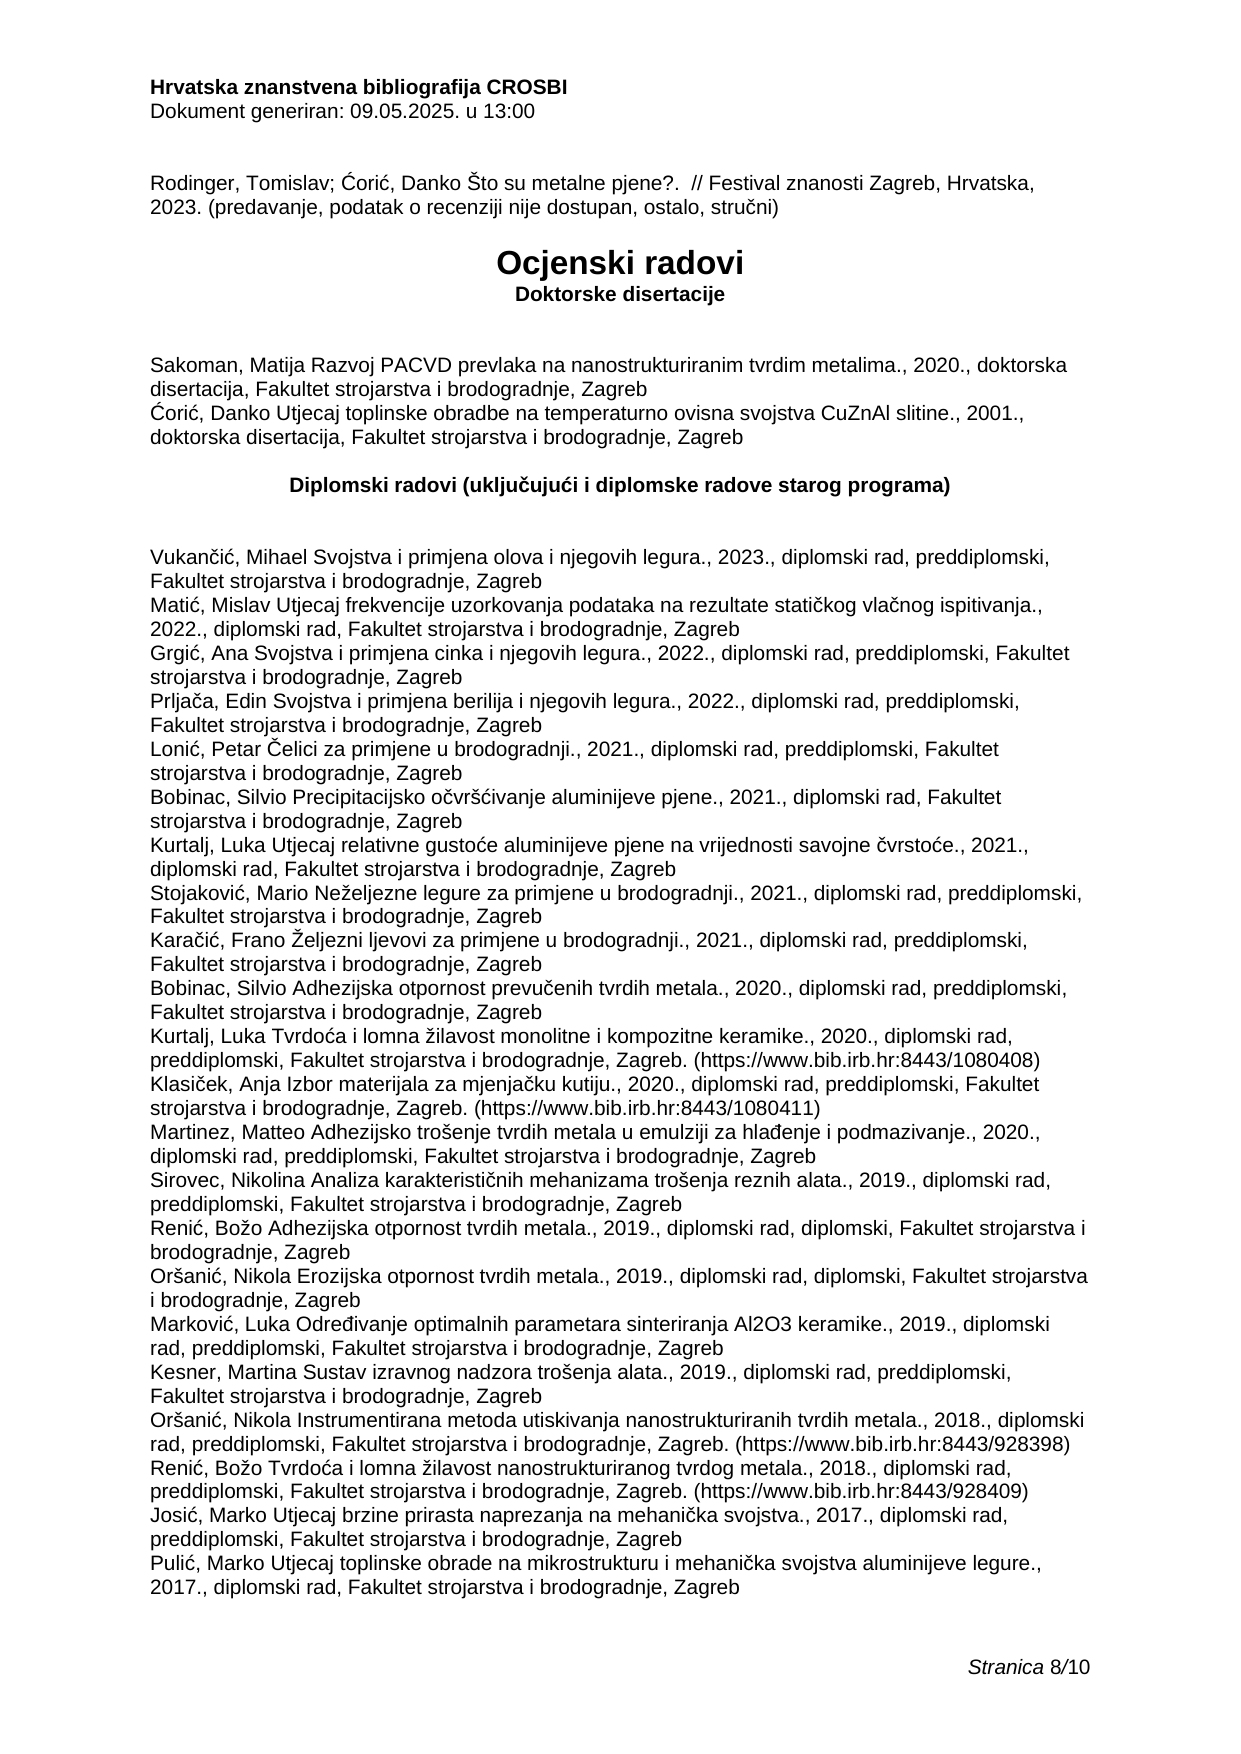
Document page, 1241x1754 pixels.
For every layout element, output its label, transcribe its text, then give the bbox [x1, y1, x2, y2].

text Pulić, Marko [150, 1551, 1090, 1599]
text Sirovec, Nikolina [150, 1168, 1090, 1216]
text Renić, Božo [150, 1455, 1090, 1503]
text Bobinac, Silvio [150, 976, 1090, 1024]
subtitle Doktorske disertacije [150, 281, 1090, 305]
text Ćorić, Danko [150, 401, 1090, 449]
text Prljača, Edin [150, 689, 1090, 737]
text Josić, Marko [150, 1503, 1090, 1551]
text Rodinger, Tomislav; Ćorić, Danko [150, 171, 1090, 219]
text Stojaković, Mario [150, 880, 1090, 928]
text Bobinac, Silvio [150, 784, 1090, 832]
text Kurtalj, Luka [150, 832, 1090, 880]
text Vukančić, Mihael [150, 545, 1090, 593]
text Kurtalj, Luka [150, 1024, 1090, 1072]
subtitle Ocjenski radovi [150, 243, 1090, 281]
subtitle Diplomski radovi (uključujući i diplomske radove starog programa) [150, 473, 1090, 497]
text Martinez, Matteo [150, 1120, 1090, 1168]
text Oršanić, Nikola [150, 1407, 1090, 1455]
text Oršanić, Nikola [150, 1264, 1090, 1312]
text Matić, Mislav [150, 593, 1090, 641]
text Sakoman, Matija [150, 353, 1090, 401]
text Lonić, Petar [150, 737, 1090, 784]
text Karačić, Frano [150, 928, 1090, 976]
text Marković, Luka [150, 1312, 1090, 1359]
text Renić, Božo [150, 1216, 1090, 1264]
text Grgić, Ana [150, 641, 1090, 689]
text Klasiček, Anja [150, 1072, 1090, 1120]
text Kesner, Martina [150, 1359, 1090, 1407]
